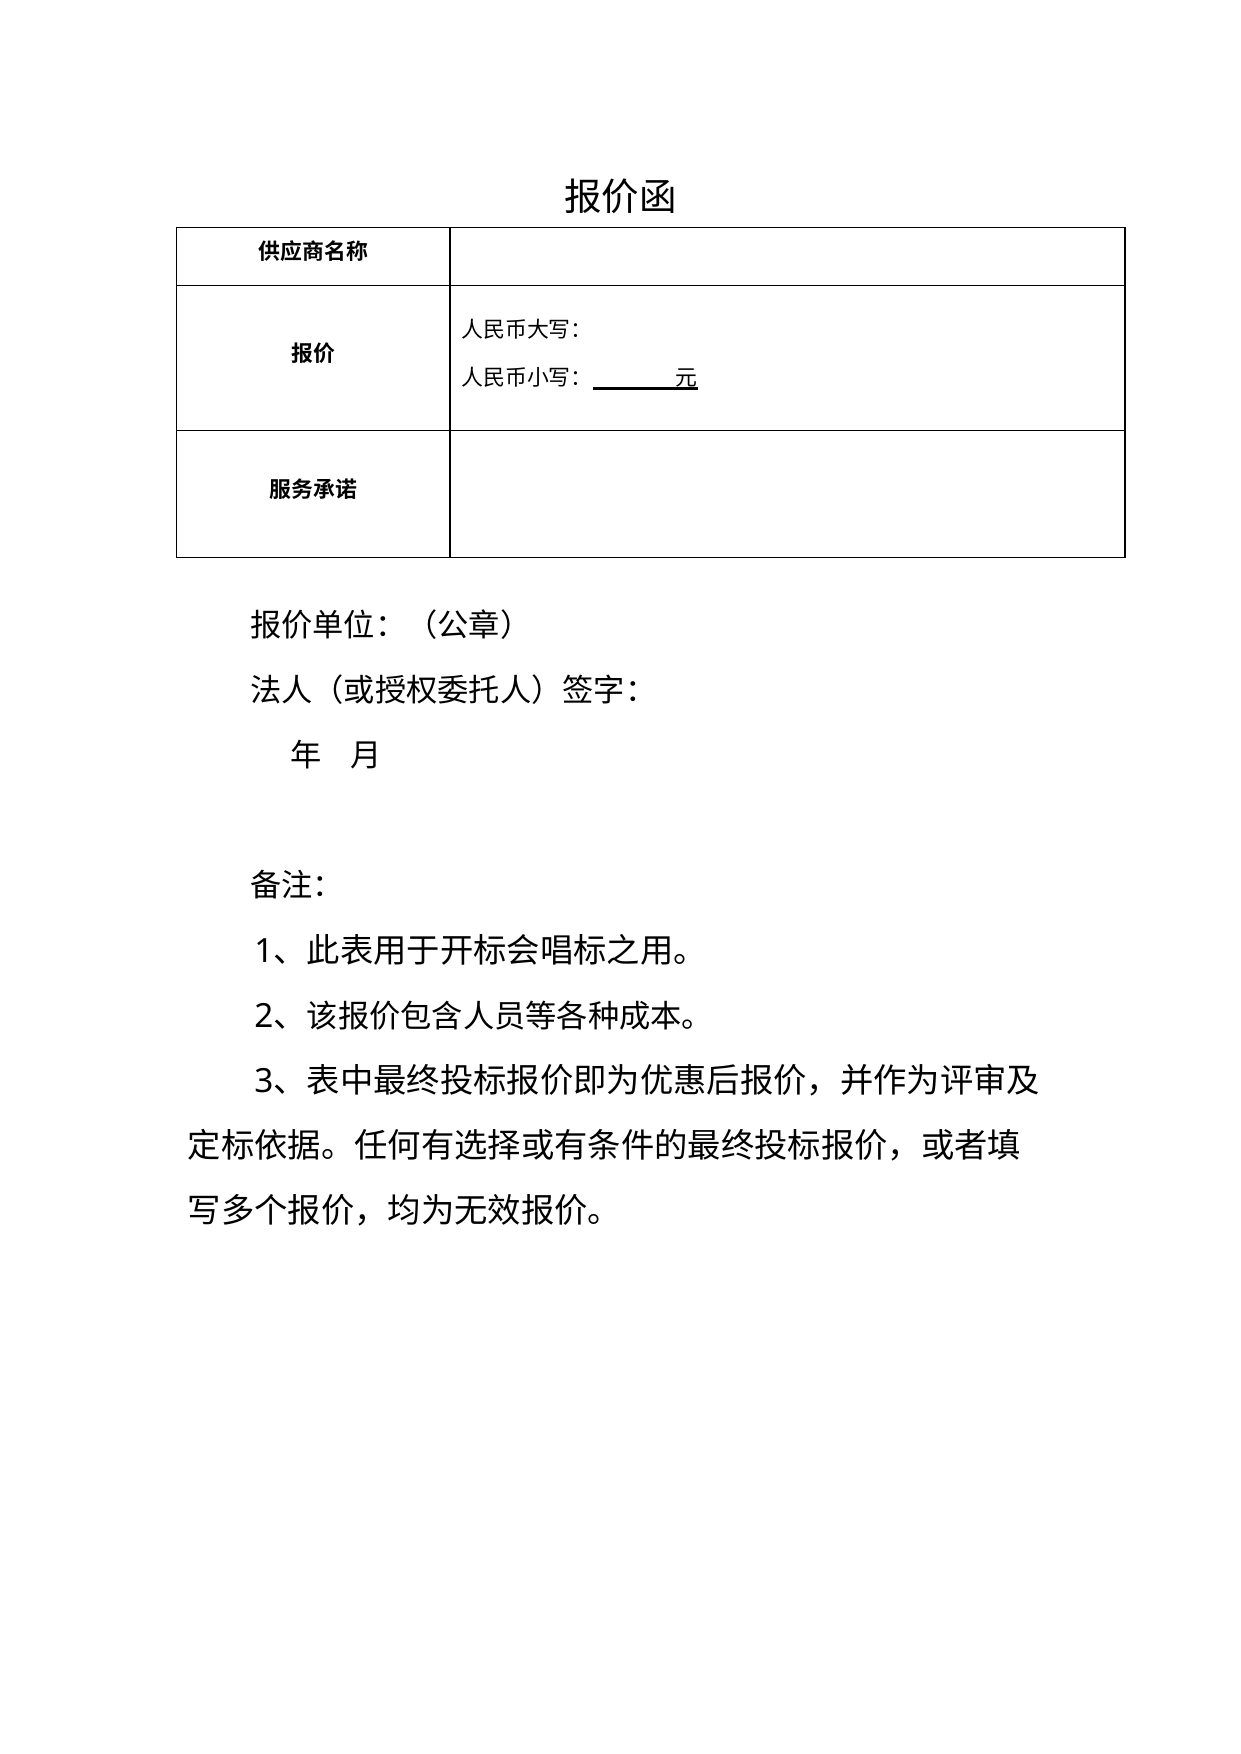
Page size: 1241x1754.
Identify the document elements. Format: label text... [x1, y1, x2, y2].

table_cell 服务承诺 [177, 431, 449, 557]
text 2、该报价包含人员等各种成本。 [187, 981, 1053, 1046]
table_header 供应商名称 [177, 228, 449, 285]
text 1、此表用于开标会唱标之用。 [187, 916, 1053, 981]
table_cell 报价 [177, 286, 449, 430]
text 3、表中最终投标报价即为优惠后报价，并作为评审及定标依据。任何有选择或有条件的最终投标报价，或者填写多个报价，均为无效报价。 [187, 1046, 1053, 1241]
table_header [451, 228, 1124, 285]
text 年 月 [187, 721, 1053, 786]
text 报价函 [187, 162, 1053, 227]
text 法人（或授权委托人）签字： [187, 656, 1053, 721]
table_cell [451, 431, 1124, 557]
text 备注： [187, 851, 1053, 916]
text 报价单位：（公章） [187, 591, 1053, 656]
table_cell 人民币大写： 人民币小写： 元 [451, 286, 1124, 430]
